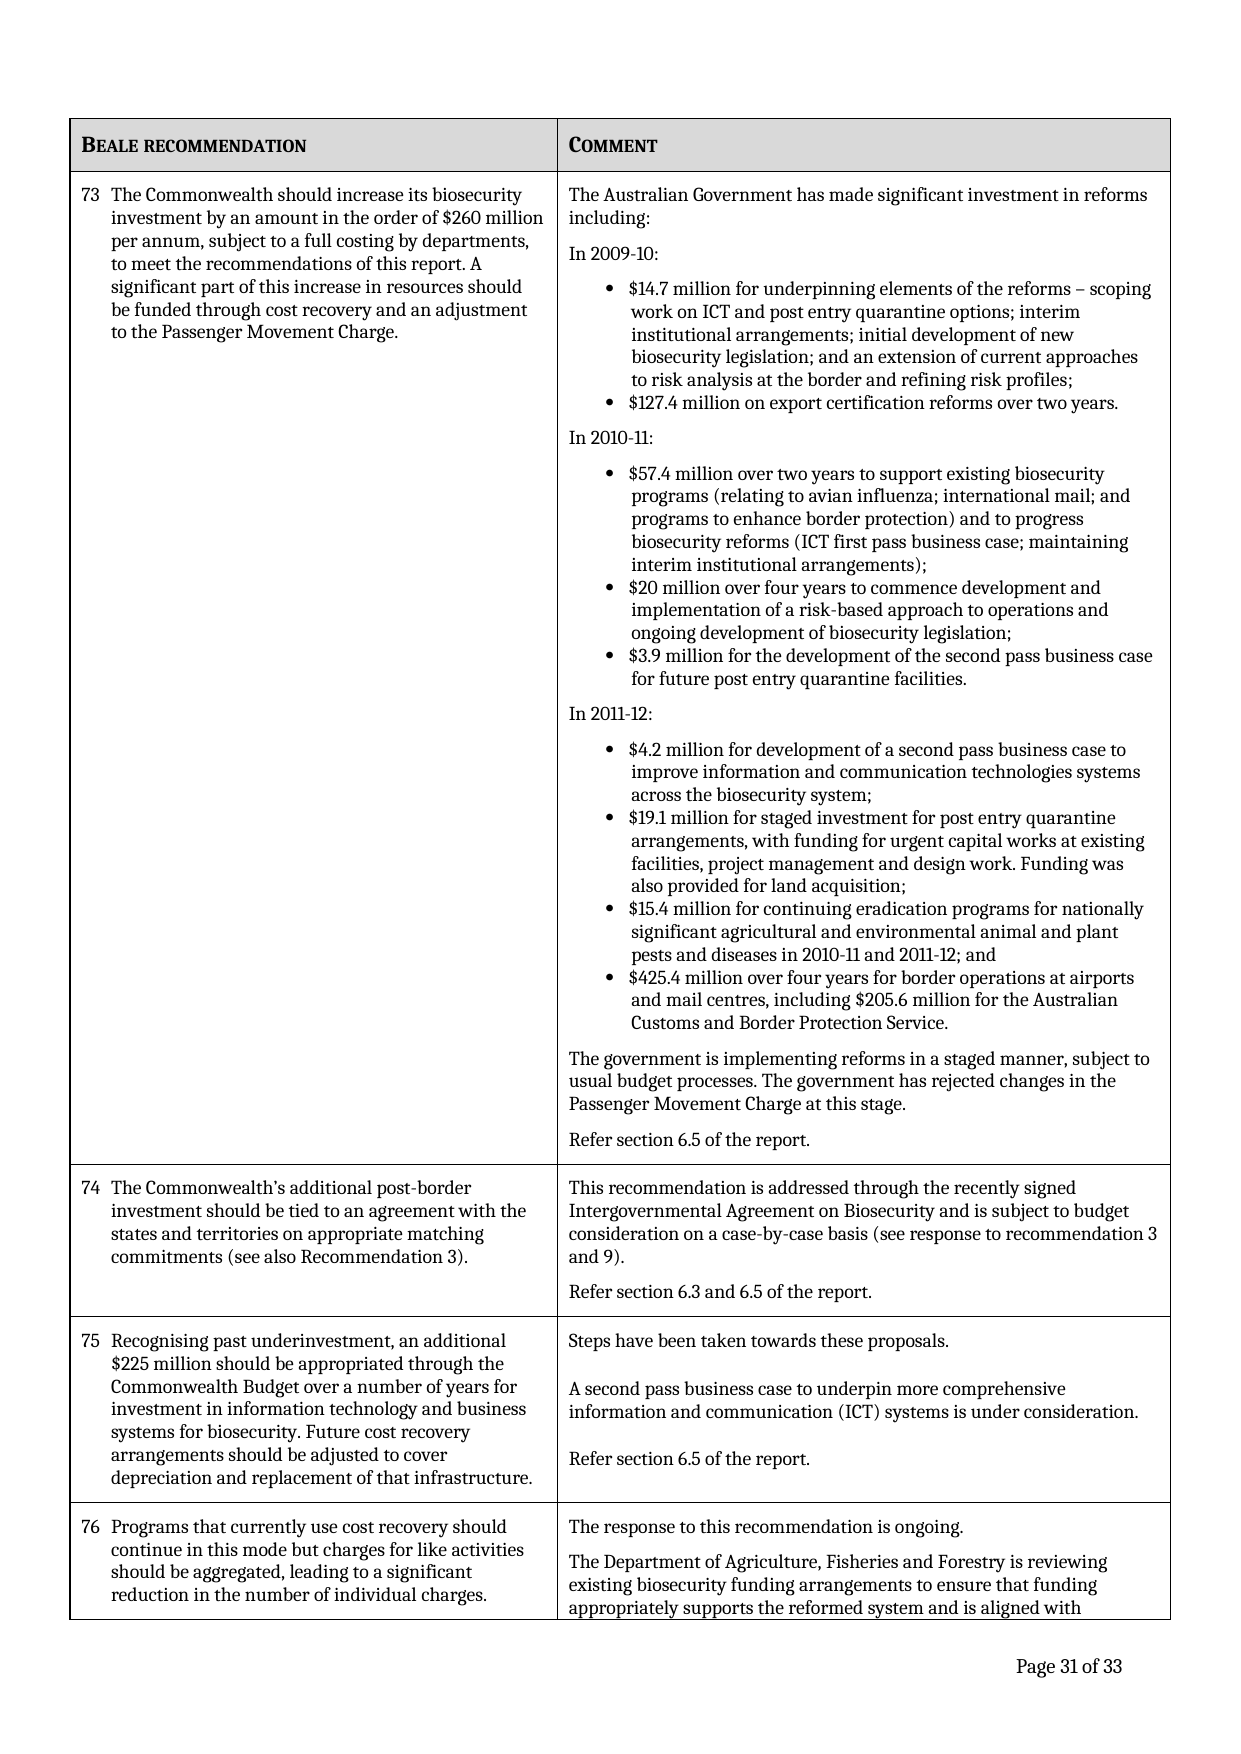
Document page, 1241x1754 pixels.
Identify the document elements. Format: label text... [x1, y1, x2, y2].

table_cell 75 Recognising past underinvestment, an additional $225 million should be appropriated through the Commonwealth Budget over a number of years for investment in information technology and business systems for biosecurity. Future cost recovery arrangements should be adjusted to cover depreciation and replacement of that infrastructure. [71, 1317, 557, 1502]
table_header Beale recommendation [71, 119, 557, 171]
table_cell 73 The Commonwealth should increase its biosecurity investment by an amount in the order of $260 million per annum, subject to a full costing by departments, to meet the recommendations of this report. A significant part of this increase in resources should be funded through cost recovery and an adjustment to the Passenger Movement Charge. [71, 172, 557, 1163]
table_cell 74 The Commonwealth’s additional post-border investment should be tied to an agreement with the states and territories on appropriate matching commitments (see also Recommendation 3). [71, 1165, 557, 1316]
table_cell Steps have been taken towards these proposals. A second pass business case to underpin more comprehensive information and communication (ICT) systems is under consideration. Refer section 6.5 of the report. [558, 1317, 1170, 1502]
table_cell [71, 1503, 557, 1619]
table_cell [558, 1503, 1170, 1619]
table_header Comment [558, 119, 1170, 171]
table_cell This recommendation is addressed through the recently signed Intergovernmental Agreement on Biosecurity and is subject to budget consideration on a case-by-case basis (see response to recommendation 3 and 9). Refer section 6.3 and 6.5 of the report. [558, 1165, 1170, 1316]
table_cell The Australian Government has made significant investment in reforms including: In 2009-10: $14.7 million for underpinning elements of the reforms – scoping work on ICT and post entry quarantine options; interim institutional arrangements; initial development of new biosecurity legislation; and an extension of current approaches to risk analysis at the border and refining risk profiles; $127.4 million on export certification reforms over two years. In 2010-11: $57.4 million over two years to support existing biosecurity programs (relating to avian influenza; international mail; and programs to enhance border protection) and to progress biosecurity reforms (ICT first pass business case; maintaining interim institutional arrangements); $20 million over four years to commence development and implementation of a risk-based approach to operations and ongoing development of biosecurity legislation; $3.9 million for the development of the second pass business case for future post entry quarantine facilities. In 2011-12: $4.2 million for development of a second pass business case to improve information and communication technologies systems across the biosecurity system; $19.1 million for staged investment for post entry quarantine arrangements, with funding for urgent capital works at existing facilities, project management and design work. Funding was also provided for land acquisition; $15.4 million for continuing eradication programs for nationally significant agricultural and environmental animal and plant pests and diseases in 2010-11 and 2011-12; and $425.4 million over four years for border operations at airports and mail centres, including $205.6 million for the Australian Customs and Border Protection Service. The government is implementing reforms in a staged manner, subject to usual budget processes. The government has rejected changes in the Passenger Movement Charge at this stage. Refer section 6.5 of the report. [558, 172, 1170, 1163]
